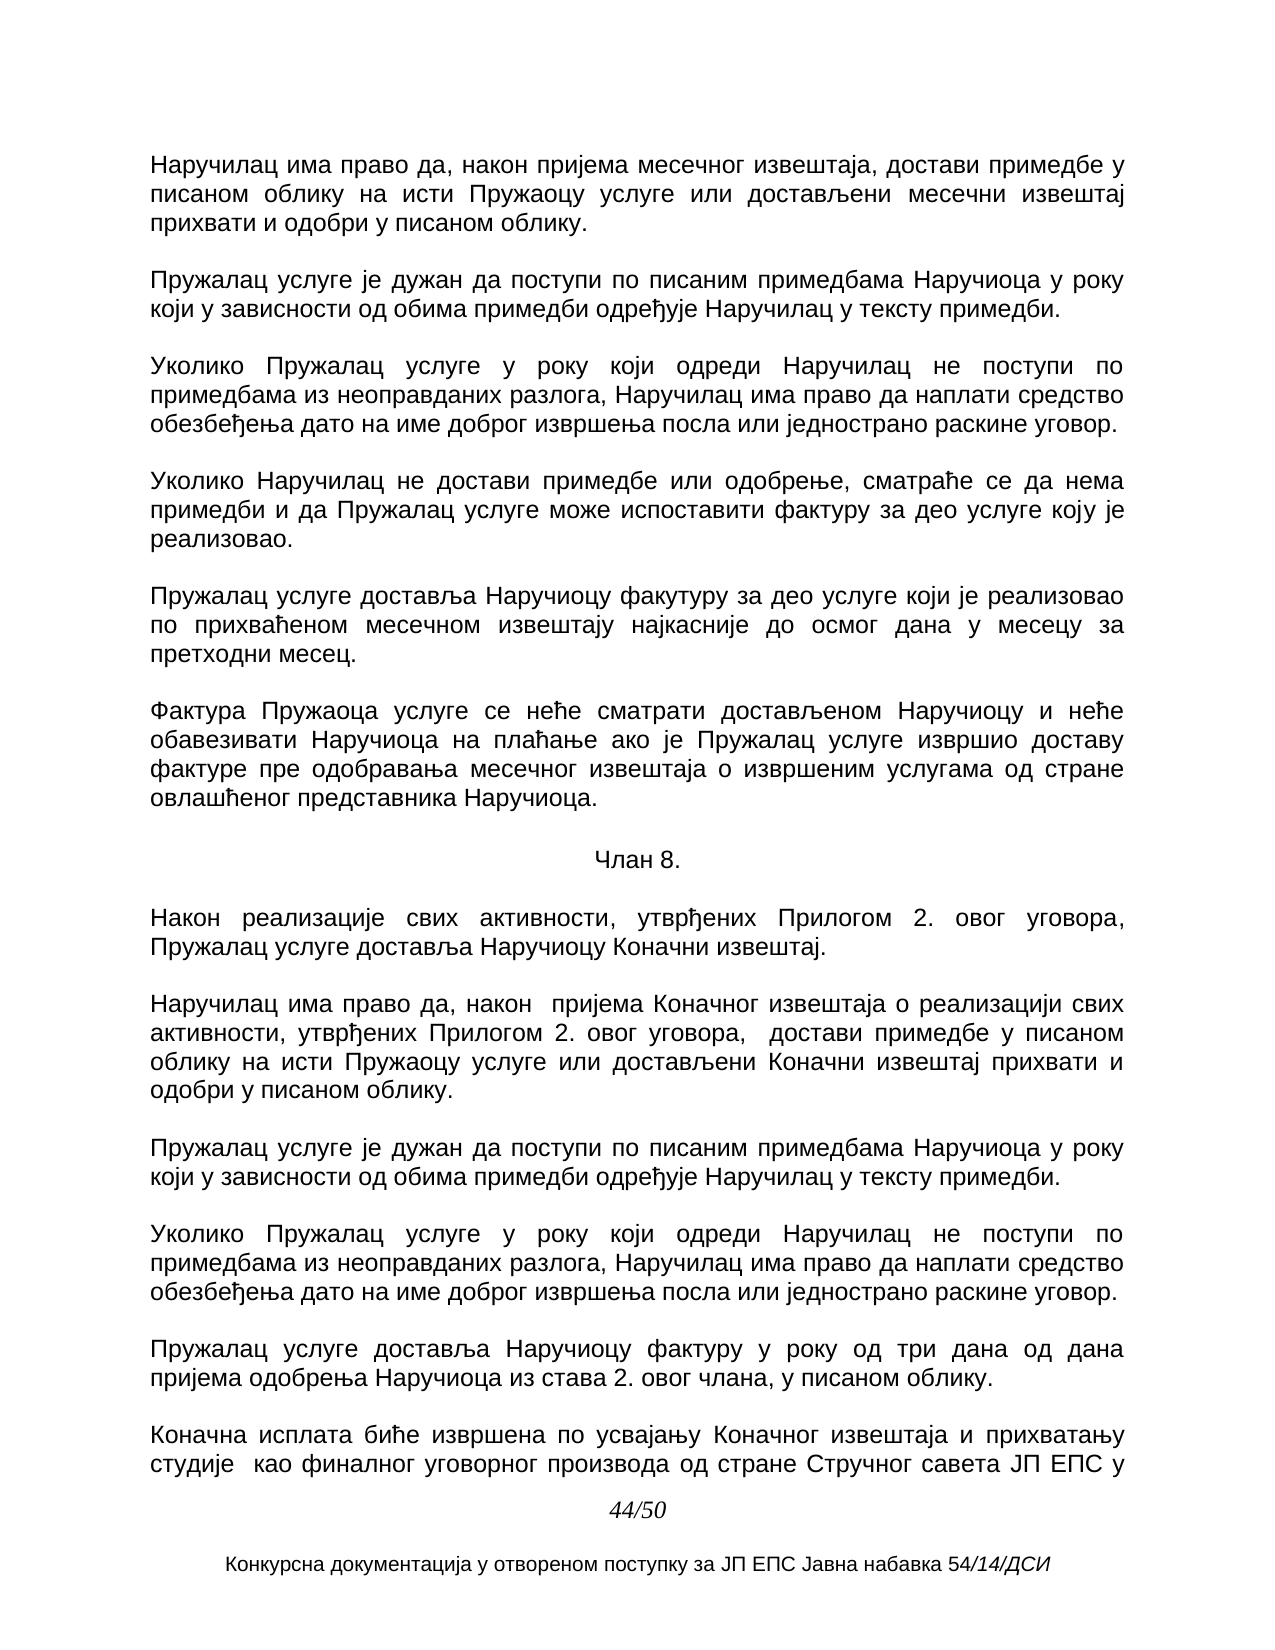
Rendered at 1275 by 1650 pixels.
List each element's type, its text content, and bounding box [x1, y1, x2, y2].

text Члан 8. [150, 845, 1125, 874]
text Уколико Пружалац услуге у року који одреди Наручилац не поступи по примедбама из неоправданих разлога, Наручилац има право да наплати средство обезбеђења дато на име доброг извршења посла или једнострано раскине уговор. [150, 1219, 1125, 1305]
text Уколико Наручилац не достави примедбе или одобрење, сматраће се да нема примедби и да Пружалац услуге може испоставити фактуру за део услуге коју је реализовао. [150, 466, 1125, 552]
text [150, 1420, 1125, 1478]
text Наручилац има право да, након пријема Коначног извештаја о реализацији свих активности, утврђених Прилогом 2. овог уговора, достави примедбе у писаном облику на исти Пружаоцу услуге или достављени Коначни извештај прихвати и одобри у писаном облику. [150, 989, 1125, 1104]
text Пружалац услуге доставља Наручиоцу факутуру за део услуге који је реализовао по прихваћеном месечном извештају најкасније до осмог дана у месецу за претходни месец. [150, 581, 1125, 667]
text Фактура Пружаоца услуге се неће сматрати достављеном Наручиоцу и неће обавезивати Наручиоца на плаћање ако је Пружалац услуге извршио доставу фактуре пре одобравања месечног извештаја о извршеним услугама од стране овлашћеног представника Наручиоца. [150, 696, 1125, 811]
text Након реализације свих активности, утврђених Прилогом 2. овог уговора, Пружалац услуге доставља Наручиоцу Коначни извештај. [150, 903, 1125, 960]
text Пружалац услуге доставља Наручиоцу фактуру у року од три дана од дана пријема одобрења Наручиоца из става 2. овог члана, у писаном облику. [150, 1334, 1125, 1392]
text Пружалац услуге је дужан да поступи по писаним примедбама Наручиоца у року који у зависности од обима примедби одређује Наручилац у тексту примедби. [150, 1133, 1125, 1190]
text Наручилац има право да, након пријема месечног извештаја, достави примедбе у писаном облику на исти Пружаоцу услуге или достављени месечни извештај прихвати и одобри у писаном облику. [150, 150, 1125, 236]
text Пружалац услуге је дужан да поступи по писаним примедбама Наручиоца у року који у зависности од обима примедби одређује Наручилац у тексту примедби. [150, 265, 1125, 322]
text Уколико Пружалац услуге у року који одреди Наручилац не поступи по примедбама из неоправданих разлога, Наручилац има право да наплати средство обезбеђења дато на име доброг извршења посла или једнострано раскине уговор. [150, 351, 1125, 437]
